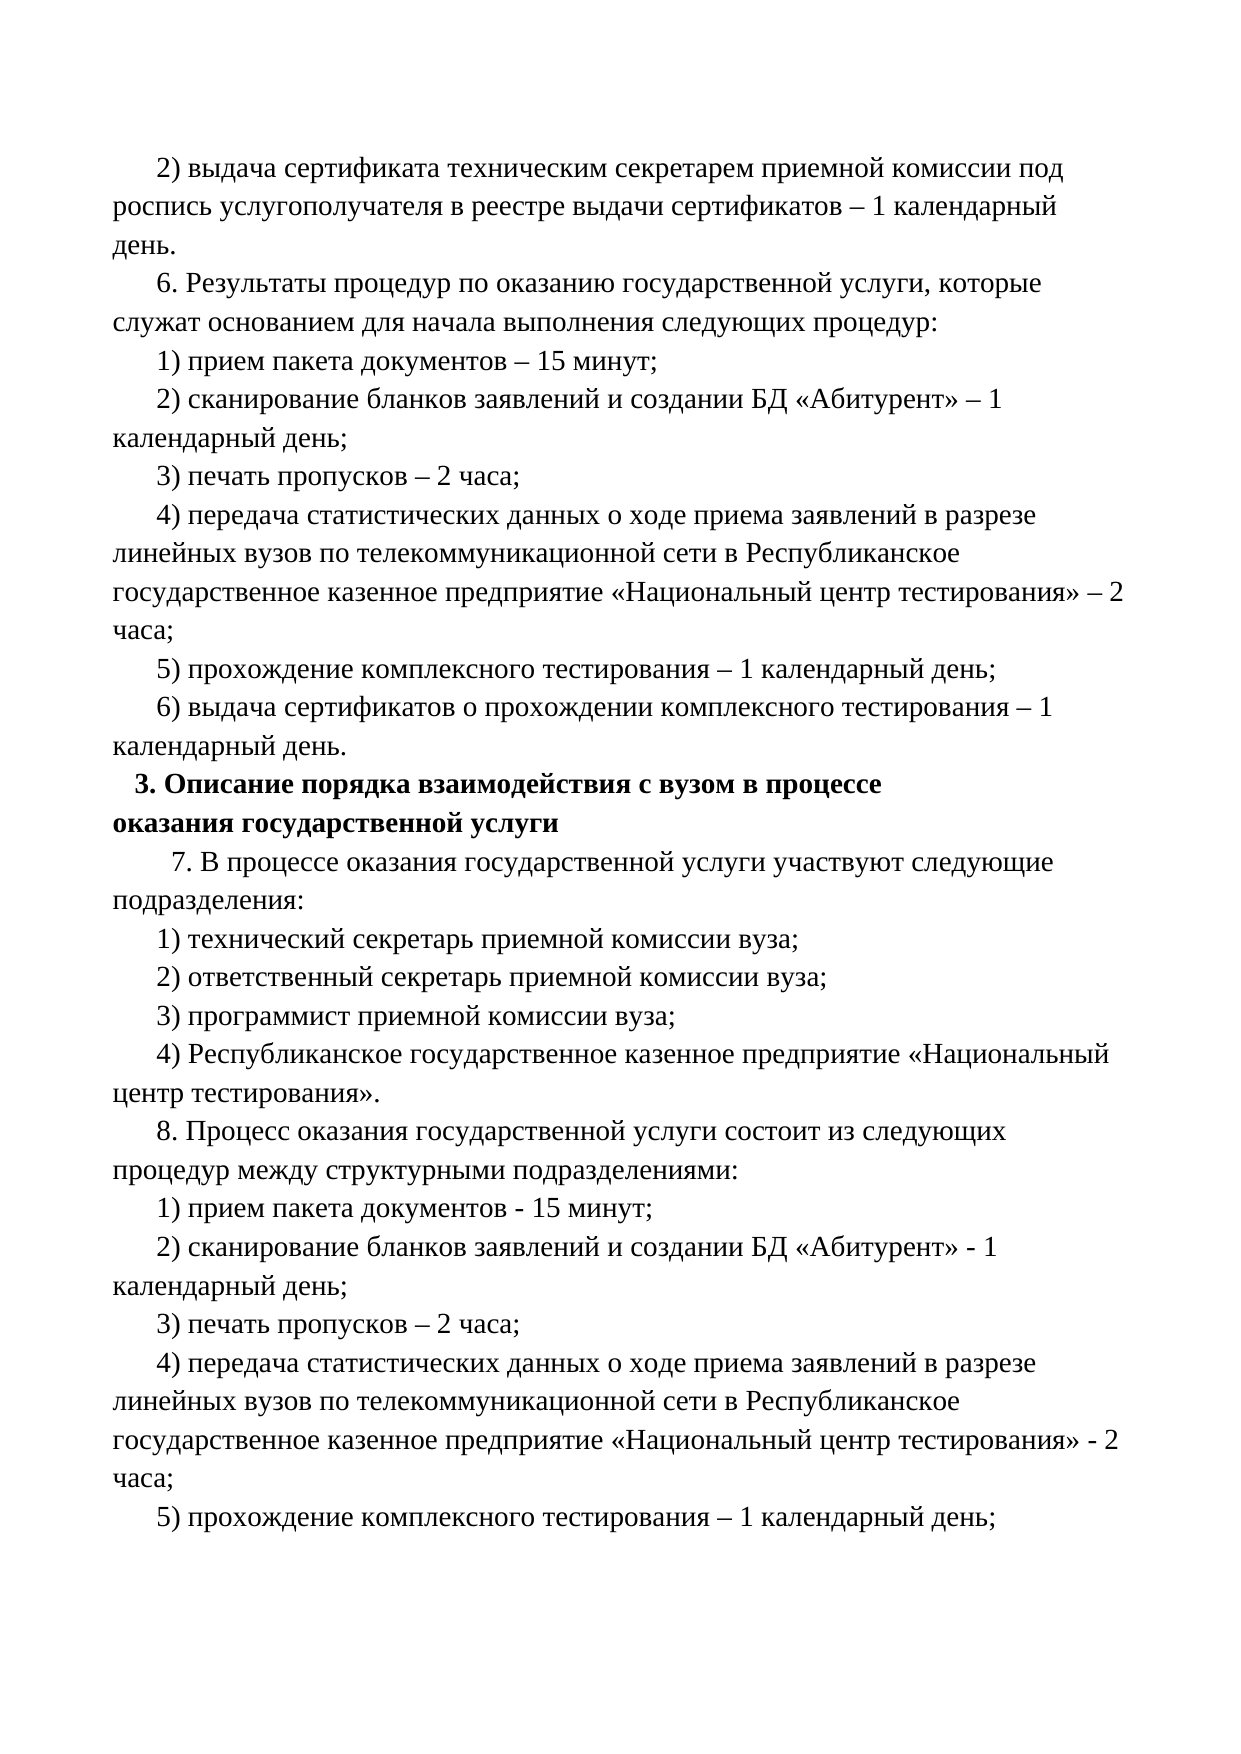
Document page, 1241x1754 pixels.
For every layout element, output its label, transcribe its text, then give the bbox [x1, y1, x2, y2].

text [112, 844, 1128, 1532]
text 3. Описание порядка взаимодействия с вузом в процессе оказания государственной услуги [112, 767, 1128, 839]
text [112, 150, 1128, 762]
